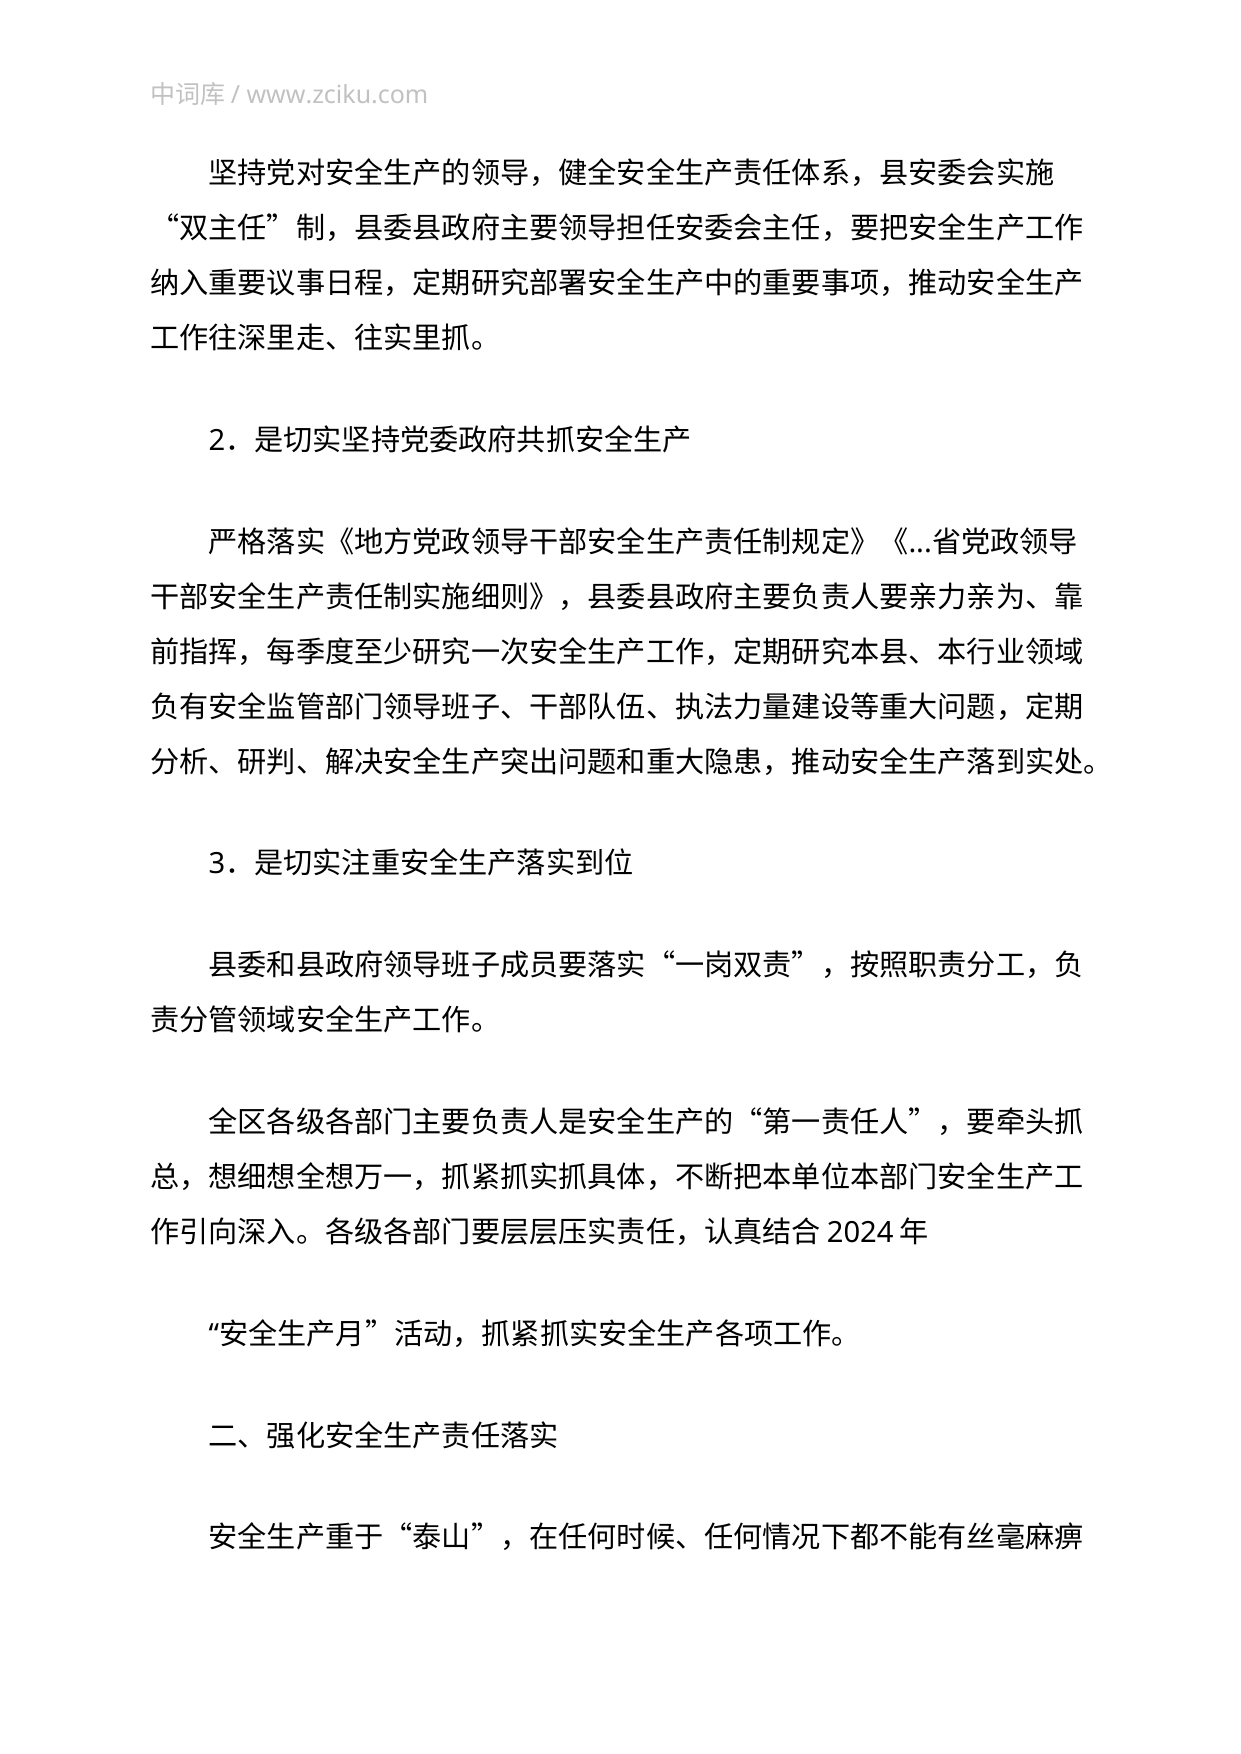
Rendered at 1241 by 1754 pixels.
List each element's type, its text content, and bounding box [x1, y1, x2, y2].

text 2．是切实坚持党委政府共抓安全生产 [150, 416, 1090, 459]
text 全区各级各部门主要负责人是安全生产的“第一责任人”，要牵头抓总，想细想全想万一，抓紧抓实抓具体，不断把本单位本部门安全生产工作引向深入。各级各部门要层层压实责任，认真结合2024年 [150, 1098, 1090, 1251]
text 严格落实《地方党政领导干部安全生产责任制规定》《...省党政领导干部安全生产责任制实施细则》，县委县政府主要负责人要亲力亲为、靠前指挥，每季度至少研究一次安全生产工作，定期研究本县、本行业领域负有安全监管部门领导班子、干部队伍、执法力量建设等重大问题，定期分析、研判、解决安全生产突出问题和重大隐患，推动安全生产落到实处。 [150, 518, 1090, 780]
text 坚持党对安全生产的领导，健全安全生产责任体系，县安委会实施“双主任”制，县委县政府主要领导担任安委会主任，要把安全生产工作纳入重要议事日程，定期研究部署安全生产中的重要事项，推动安全生产工作往深里走、往实里抓。 [150, 150, 1090, 357]
text 县委和县政府领导班子成员要落实“一岗双责”，按照职责分工，负责分管领域安全生产工作。 [150, 942, 1090, 1039]
text “安全生产月”活动，抓紧抓实安全生产各项工作。 [150, 1310, 1090, 1353]
text 二、强化安全生产责任落实 [150, 1412, 1090, 1454]
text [150, 1514, 1090, 1556]
text 3．是切实注重安全生产落实到位 [150, 840, 1090, 882]
